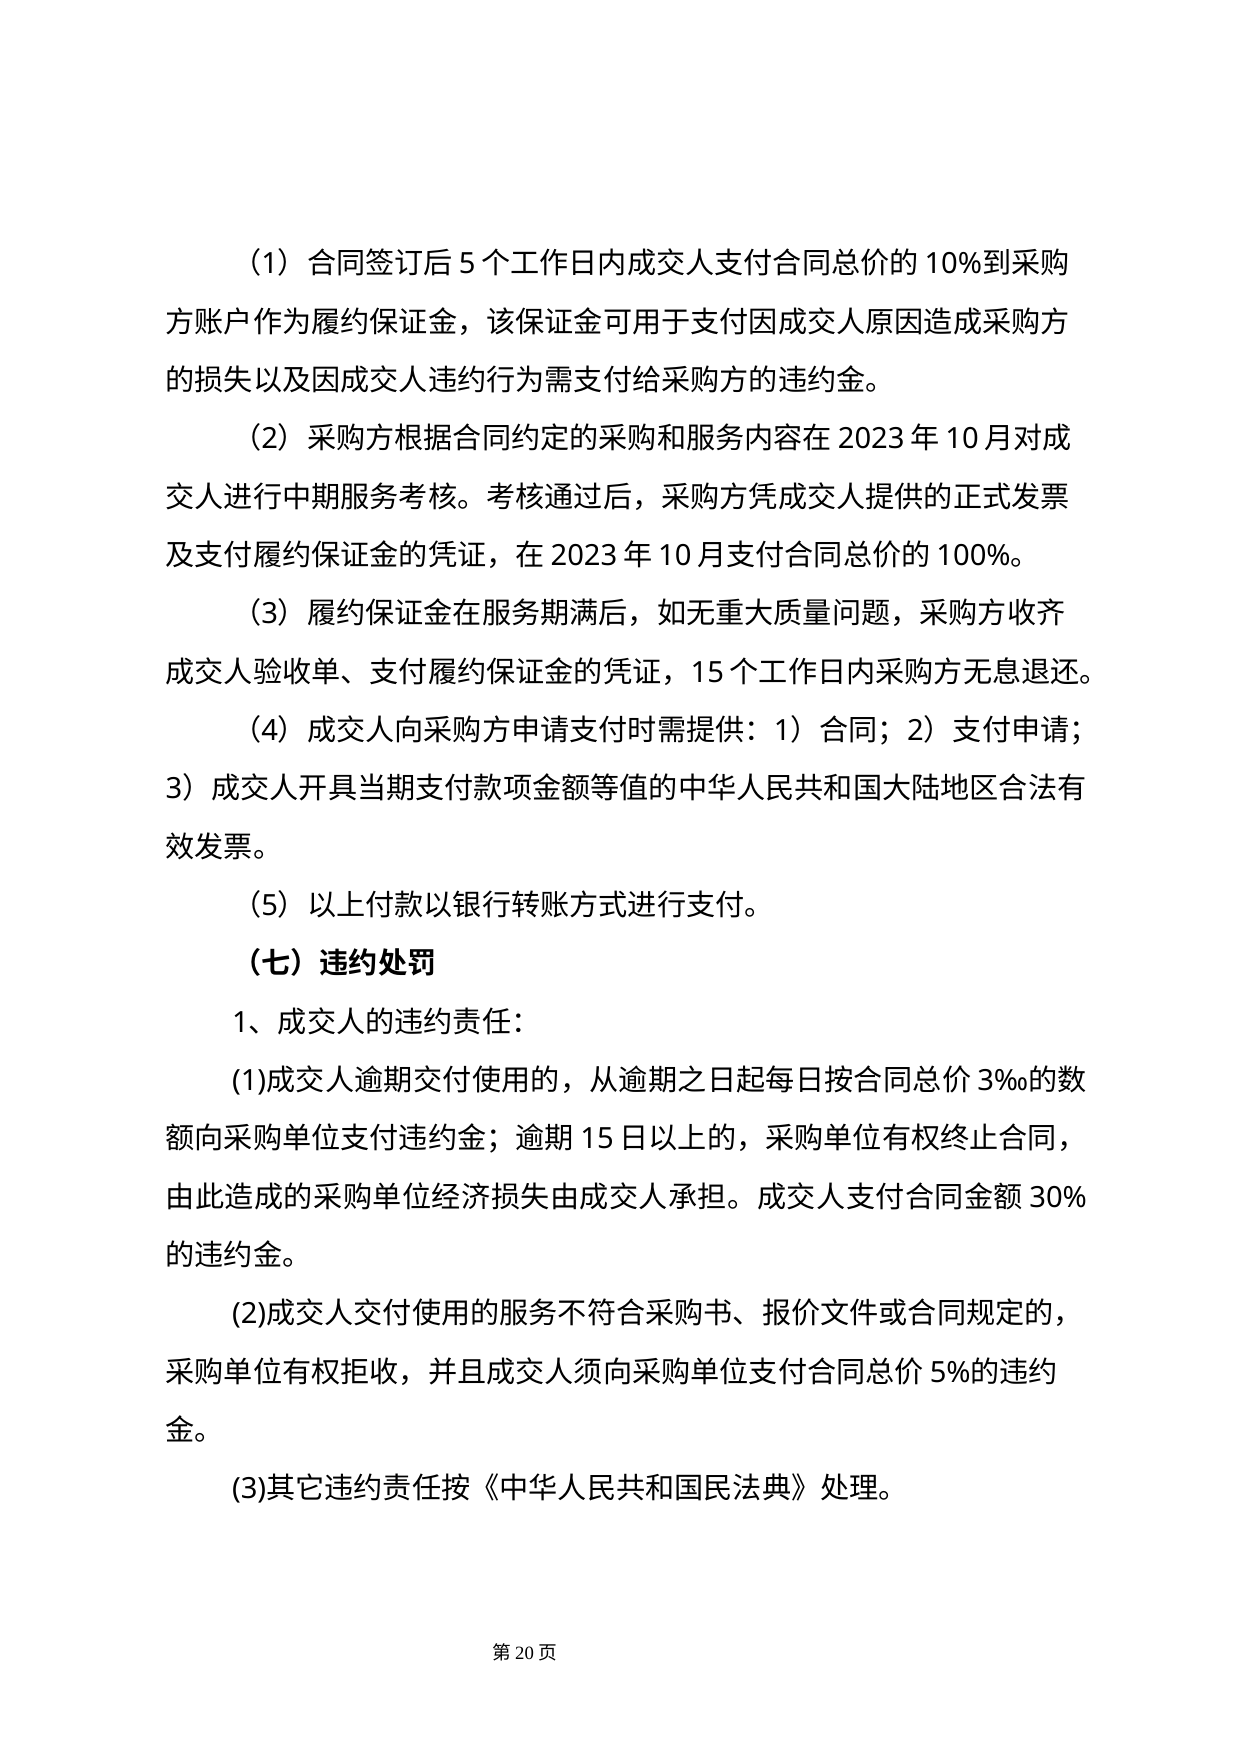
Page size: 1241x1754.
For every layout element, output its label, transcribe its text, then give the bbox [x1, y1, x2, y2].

text 1、成交人的违约责任： [165, 985, 1087, 1044]
text （1）合同签订后5个工作日内成交人支付合同总价的10%到采购方账户作为履约保证金，该保证金可用于支付因成交人原因造成采购方的损失以及因成交人违约行为需支付给采购方的违约金。 [165, 227, 1087, 402]
text （3）履约保证金在服务期满后，如无重大质量问题，采购方收齐成交人验收单、支付履约保证金的凭证，15个工作日内采购方无息退还。 [165, 577, 1087, 694]
text （4）成交人向采购方申请支付时需提供：1）合同；2）支付申请；3）成交人开具当期支付款项金额等值的中华人民共和国大陆地区合法有效发票。 [165, 694, 1087, 869]
text (2)成交人交付使用的服务不符合采购书、报价文件或合同规定的，采购单位有权拒收，并且成交人须向采购单位支付合同总价5%的违约金。 [165, 1277, 1087, 1452]
text （2）采购方根据合同约定的采购和服务内容在2023年10月对成交人进行中期服务考核。考核通过后，采购方凭成交人提供的正式发票及支付履约保证金的凭证，在2023年10月支付合同总价的100%。 [165, 402, 1087, 577]
text （七）违约处罚 [165, 927, 1087, 985]
text （5）以上付款以银行转账方式进行支付。 [165, 869, 1087, 927]
text (1)成交人逾期交付使用的，从逾期之日起每日按合同总价3‰的数额向采购单位支付违约金；逾期15日以上的，采购单位有权终止合同，由此造成的采购单位经济损失由成交人承担。成交人支付合同金额30%的违约金。 [165, 1044, 1087, 1277]
text (3)其它违约责任按《中华人民共和国民法典》处理。 [165, 1452, 1087, 1510]
